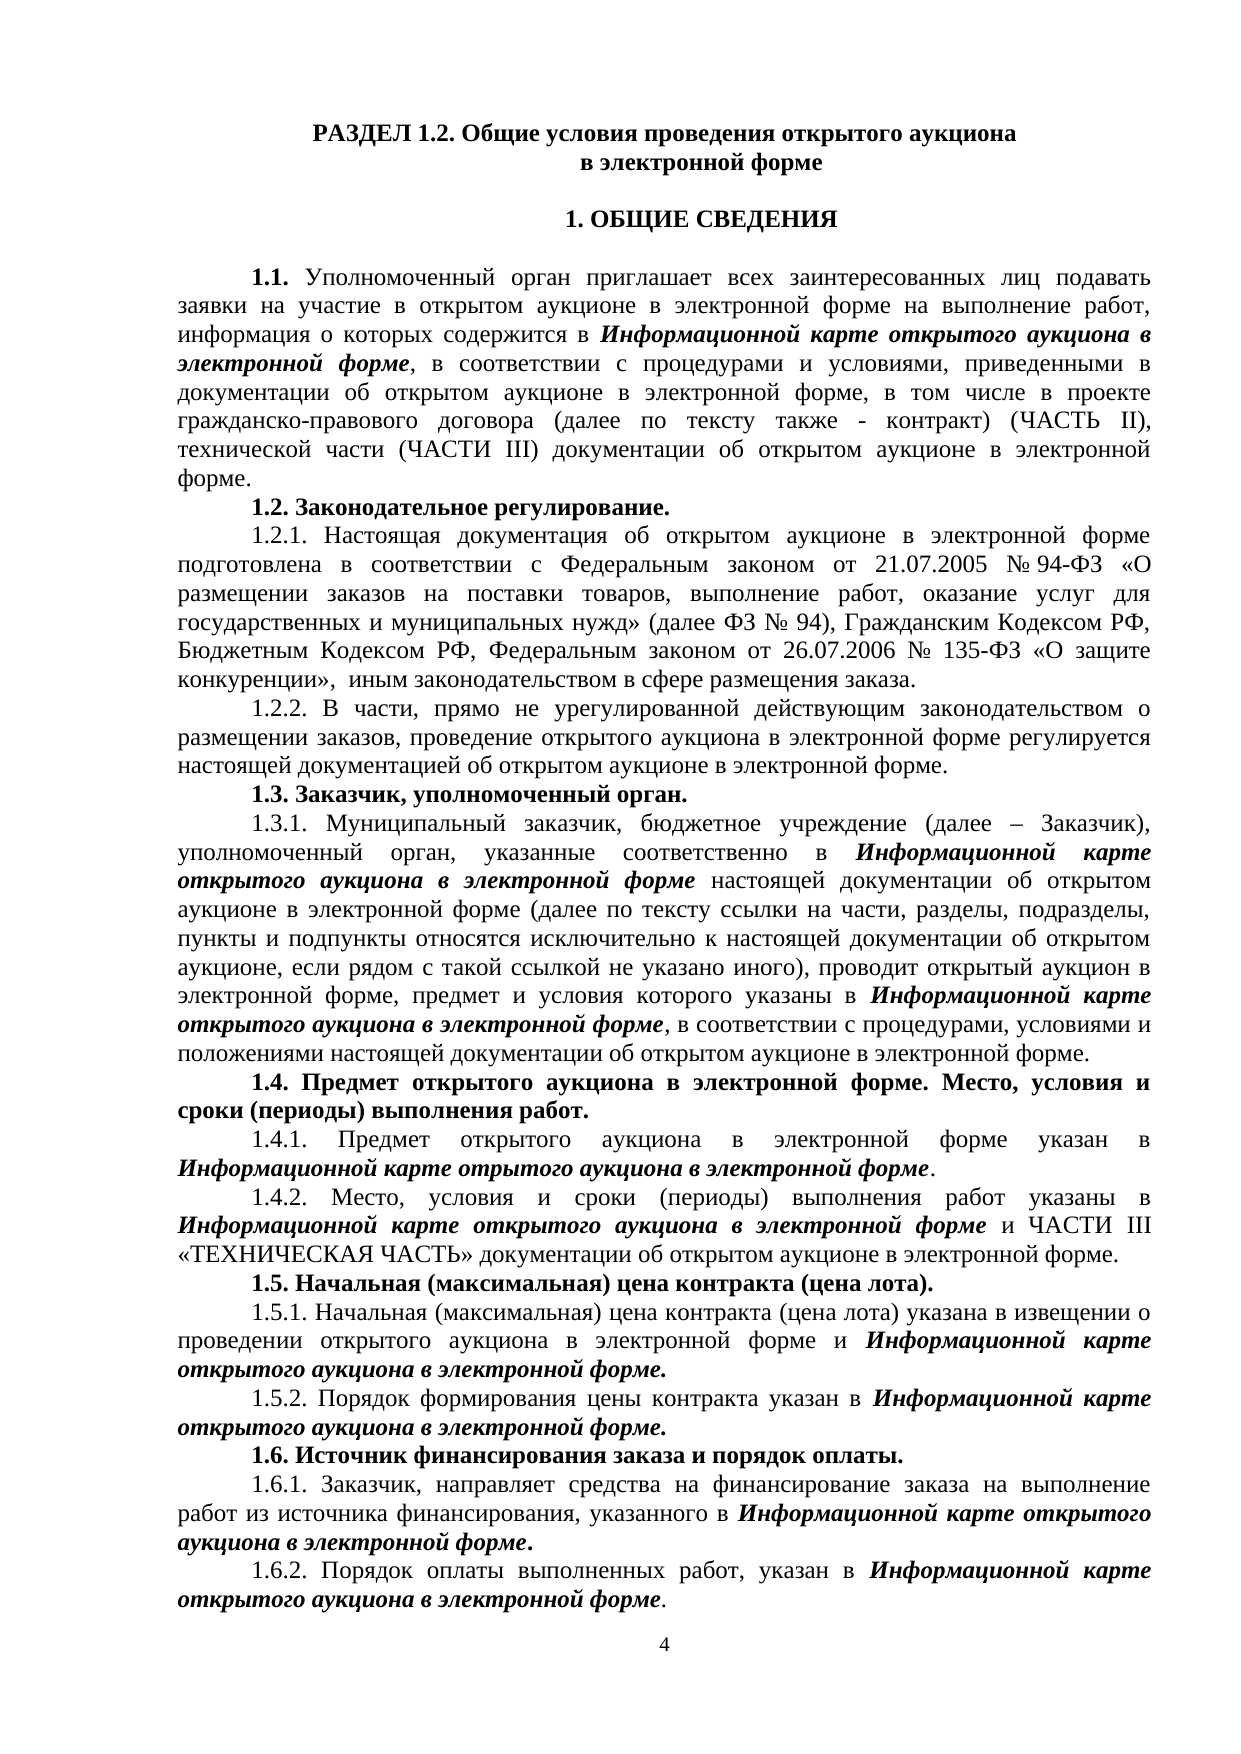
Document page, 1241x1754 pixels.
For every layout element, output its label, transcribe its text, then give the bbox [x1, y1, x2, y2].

text 1.2. Законодательное регулирование. [177, 492, 1152, 521]
text 1.2.1. Настоящая документация об открытом аукционе в электронной форме подготовлена в соответствии с Федеральным законом от 21.07.2005 № 94-ФЗ «О размещении заказов на поставки товаров, выполнение работ, оказание услуг для государственных и муниципальных нужд» (далее ФЗ № 94), Гражданским Кодексом РФ, Бюджетным Кодексом РФ, Федеральным законом от 26.07.2006 № 135-ФЗ «О защите конкуренции», иным законодательством в сфере размещения заказа. [177, 521, 1152, 693]
text РАЗДЕЛ 1.2. Общие условия проведения открытого аукциона [177, 118, 1152, 147]
text 1.6. Источник финансирования заказа и порядок оплаты. [177, 1441, 1152, 1469]
text 1.3.1. Муниципальный заказчик, бюджетное учреждение (далее – Заказчик), уполномоченный орган, указанные соответственно в Информационной карте открытого аукциона в электронной форме настоящей документации об открытом аукционе в электронной форме (далее по тексту ссылки на части, разделы, подразделы, пункты и подпункты относятся исключительно к настоящей документации об открытом аукционе, если рядом с такой ссылкой не указано иного), проводит открытый аукцион в электронной форме, предмет и условия которого указаны в Информационной карте открытого аукциона в электронной форме, в соответствии с процедурами, условиями и положениями настоящей документации об открытом аукционе в электронной форме. [177, 808, 1152, 1067]
text 1.4.2. Место, условия и сроки (периоды) выполнения работ указаны в Информационной карте открытого аукциона в электронной форме и ЧАСТИ III «ТЕХНИЧЕСКАЯ ЧАСТЬ» документации об открытом аукционе в электронной форме. [177, 1182, 1152, 1268]
text 1.4.1. Предмет открытого аукциона в электронной форме указан в Информационной карте отрытого аукциона в электронной форме. [177, 1124, 1152, 1182]
text 1.5.2. Порядок формирования цены контракта указан в Информационной карте открытого аукциона в электронной форме. [177, 1383, 1152, 1441]
text в электронной форме [177, 147, 1152, 176]
text 1.5.1. Начальная (максимальная) цена контракта (цена лота) указана в извещении о проведении открытого аукциона в электронной форме и Информационной карте открытого аукциона в электронной форме. [177, 1297, 1152, 1383]
text 1. ОБЩИЕ СВЕДЕНИЯ [177, 204, 1152, 233]
text 1.5. Начальная (максимальная) цена контракта (цена лота). [177, 1268, 1152, 1297]
text 1.3. Заказчик, уполномоченный орган. [177, 779, 1152, 808]
text 1.4. Предмет открытого аукциона в электронной форме. Место, условия и сроки (периоды) выполнения работ. [177, 1067, 1152, 1124]
text 1.6.2. Порядок оплаты выполненных работ, указан в Информационной карте открытого аукциона в электронной форме. [177, 1556, 1152, 1613]
text 1.6.1. Заказчик, направляет средства на финансирование заказа на выполнение работ из источника финансирования, указанного в Информационной карте открытого аукциона в электронной форме. [177, 1469, 1152, 1556]
text 1.2.2. В части, прямо не урегулированной действующим законодательством о размещении заказов, проведение открытого аукциона в электронной форме регулируется настоящей документацией об открытом аукционе в электронной форме. [177, 693, 1152, 779]
text 1.1. Уполномоченный орган приглашает всех заинтересованных лиц подавать заявки на участие в открытом аукционе в электронной форме на выполнение работ, информация о которых содержится в Информационной карте открытого аукциона в электронной форме, в соответствии с процедурами и условиями, приведенными в документации об открытом аукционе в электронной форме, в том числе в проекте гражданско-правового договора (далее по тексту также - контракт) (Часть II), технической части (Части III) документации об открытом аукционе в электронной форме. [177, 262, 1152, 492]
